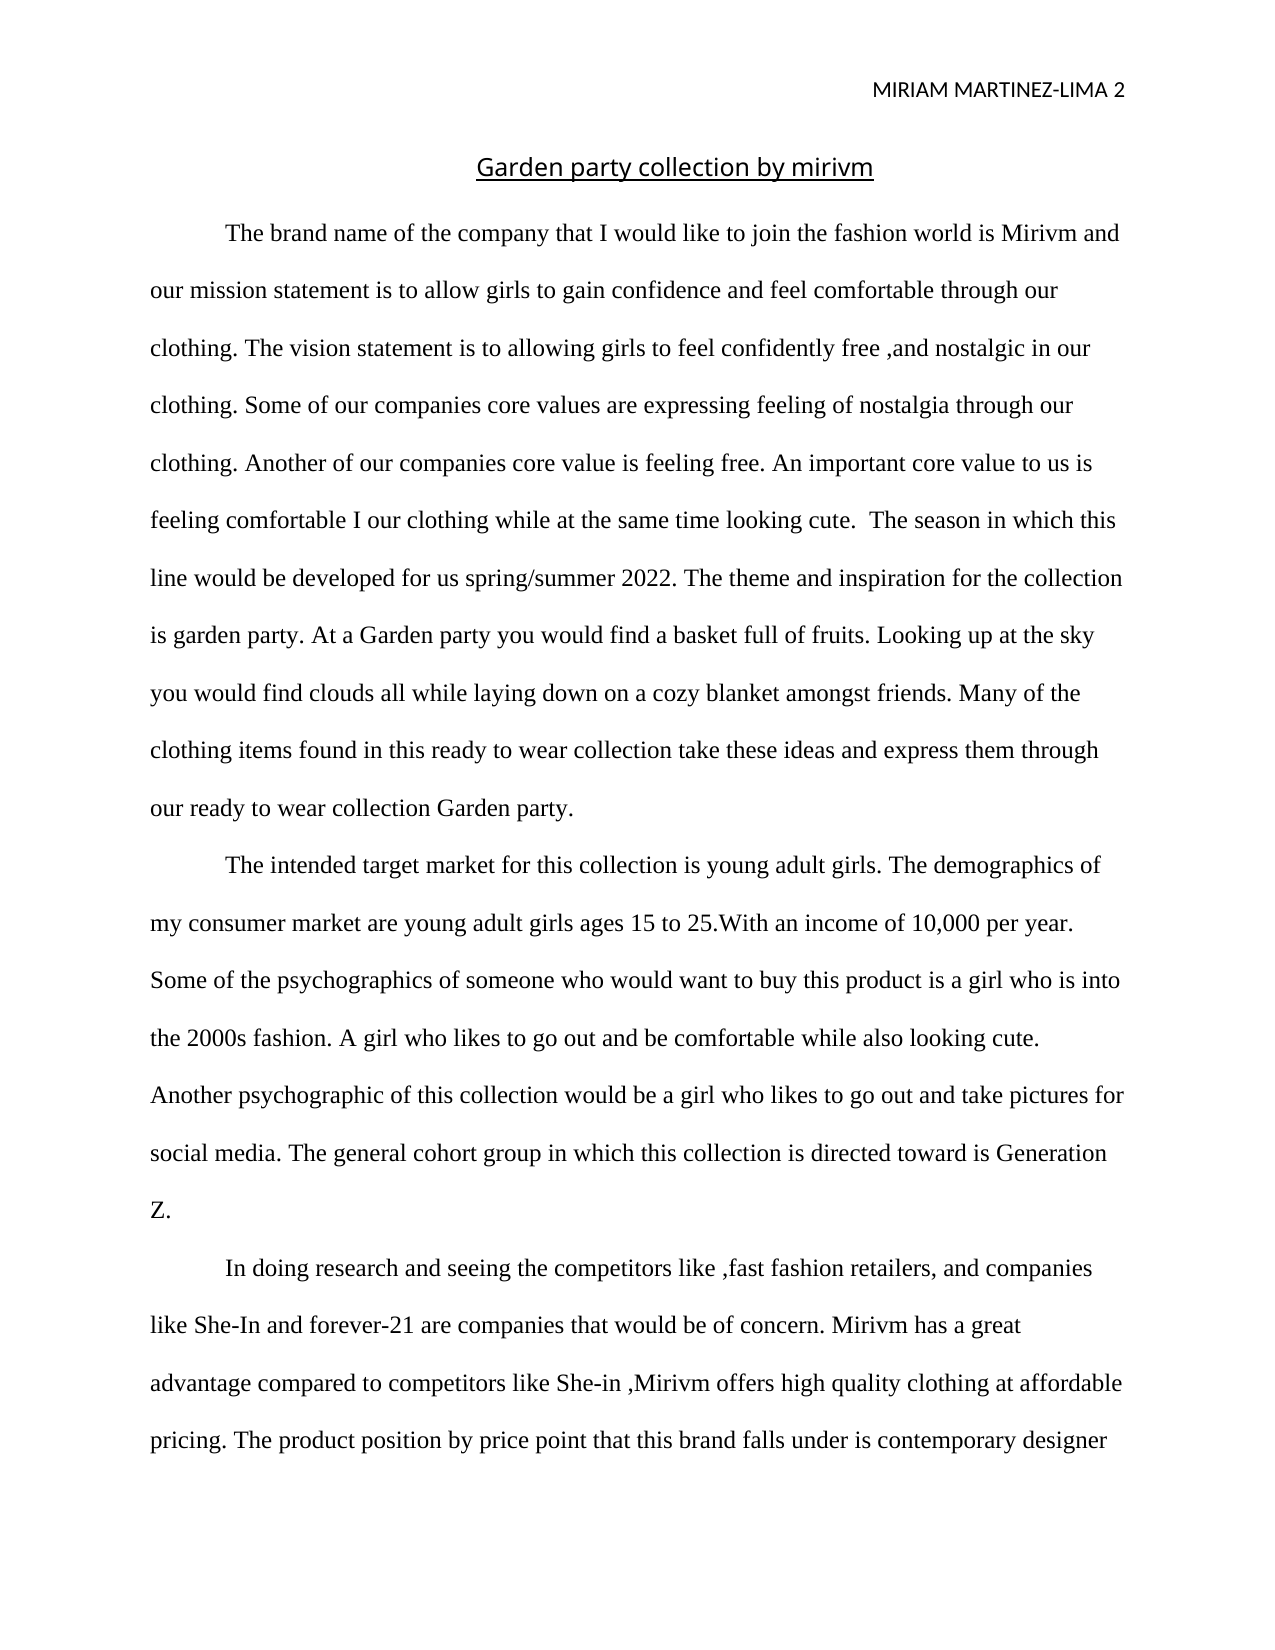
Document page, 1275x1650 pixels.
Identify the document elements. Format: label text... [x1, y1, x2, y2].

text Garden party collection by mirivm [150, 150, 1125, 184]
text The intended target market for this collection is young adult girls. The demographics of my consumer market are young adult girls ages 15 to 25.With an income of 10,000 per year. Some of the psychographics of someone who would want to buy this product is a girl who is into the 2000s fashion. A girl who likes to go out and be comfortable while also looking cute. Another psychographic of this collection would be a girl who likes to go out and take pictures for social media. The general cohort group in which this collection is directed toward is Generation Z. [150, 851, 1125, 1224]
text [150, 1253, 1125, 1454]
text The brand name of the company that I would like to join the fashion world is Mirivm and our mission statement is to allow girls to gain confidence and feel comfortable through our clothing. The vision statement is to allowing girls to feel confidently free ,and nostalgic in our clothing. Some of our companies core values are expressing feeling of nostalgia through our clothing. Another of our companies core value is feeling free. An important core value to us is feeling comfortable I our clothing while at the same time looking cute. The season in which this line would be developed for us spring/summer 2022. The theme and inspiration for the collection is garden party. At a Garden party you would find a basket full of fruits. Looking up at the sky you would find clouds all while laying down on a cozy blanket amongst friends. Many of the clothing items found in this ready to wear collection take these ideas and express them through our ready to wear collection Garden party. [150, 218, 1125, 822]
